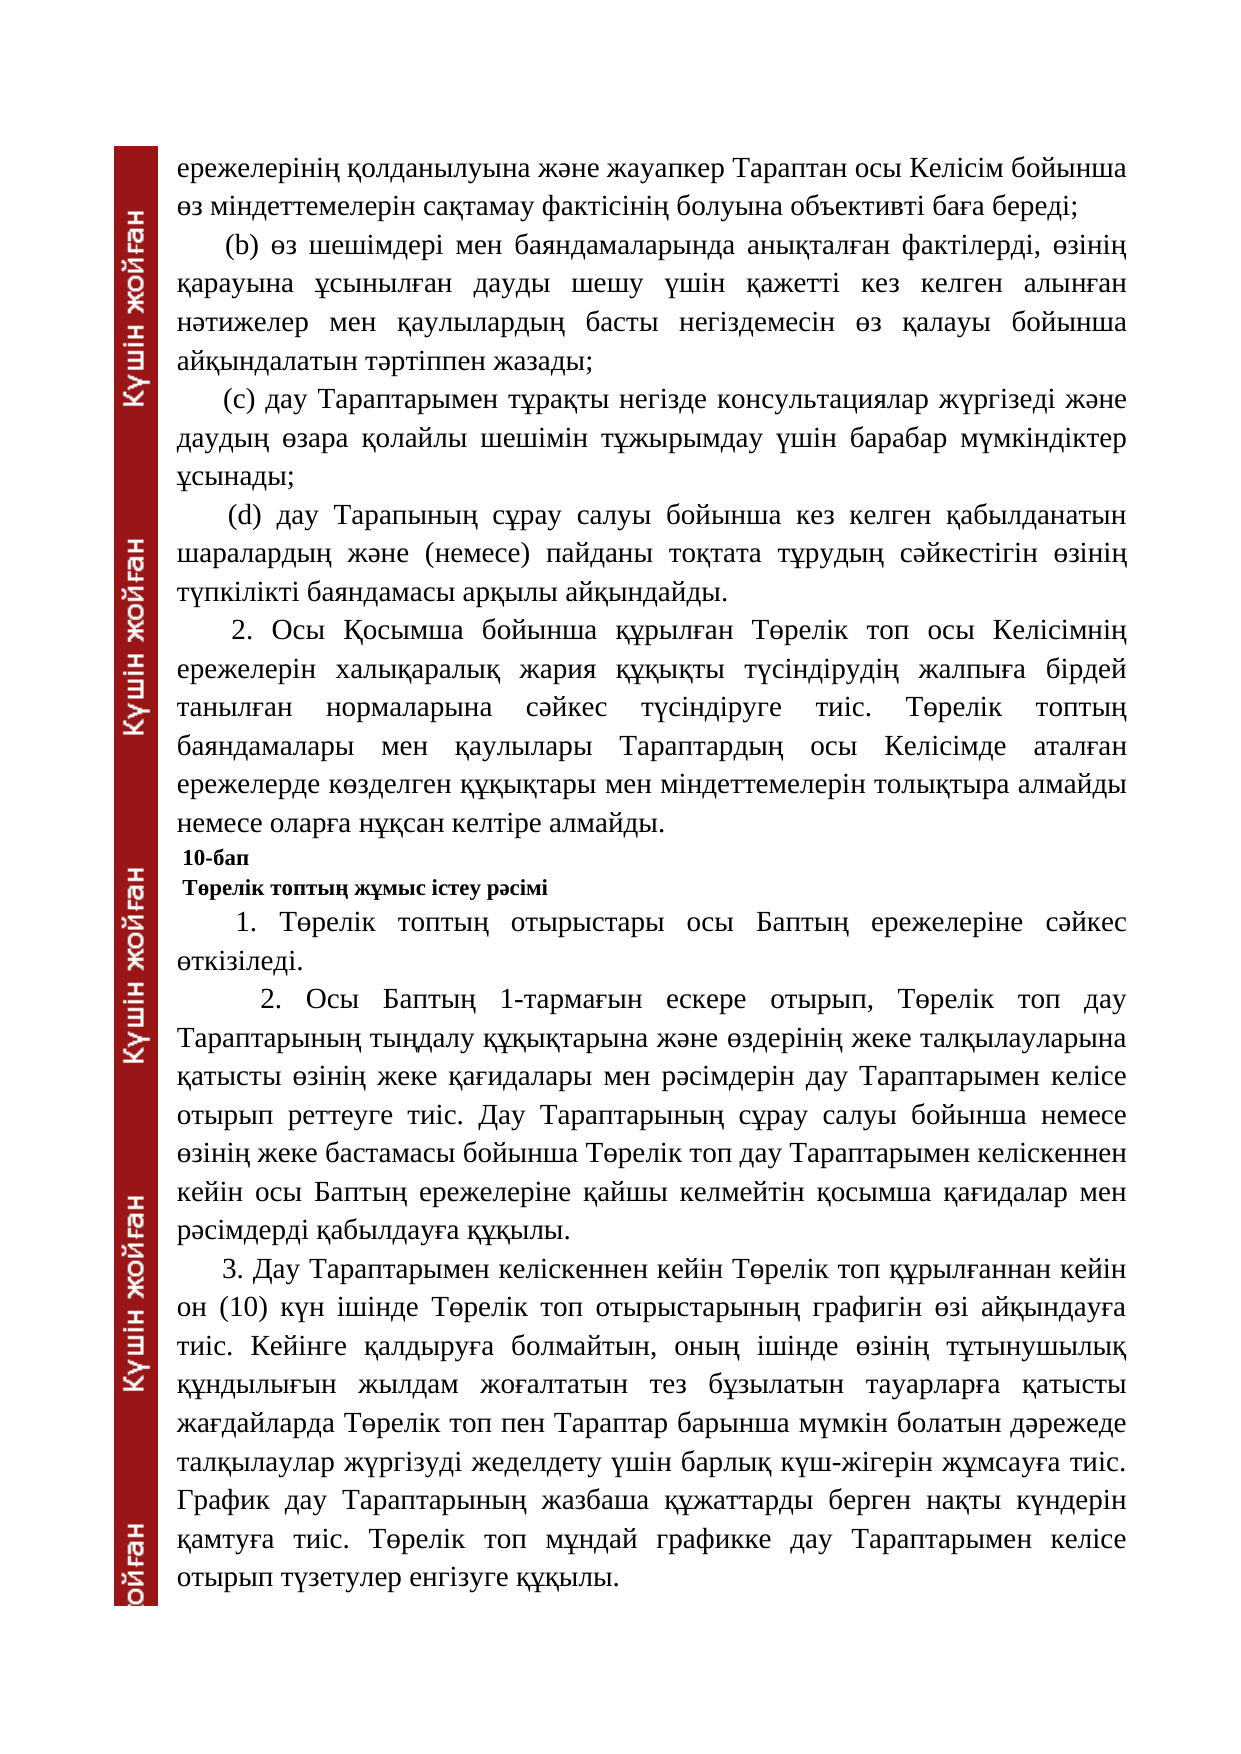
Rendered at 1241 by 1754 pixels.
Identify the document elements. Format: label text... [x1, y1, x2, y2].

text (с) дау Тараптарымен тұрақты негізде консультациялар жүргізеді және даудың өзара қолайлы шешімін тұжырымдау үшін барабар мүмкіндіктер ұсынады; [112, 381, 1128, 492]
picture [114, 376, 158, 381]
picture [114, 1593, 158, 1606]
picture [114, 900, 158, 904]
picture [114, 1246, 158, 1251]
picture [114, 222, 158, 227]
text 2. Осы Баптың 1-тармағын ескере отырып, Төрелік топ дау Тараптарының тыңдалу құқықтарына және өздерінің жеке талқылауларына қатысты өзінің жеке қағидалары мен рәсімдерін дау Тараптарымен келісе отырып реттеуге тиіс. Дау Тараптарының сұрау салуы бойынша немесе өзінің жеке бастамасы бойынша Төрелік топ дау Тараптарымен келіскеннен кейін осы Баптың ережелеріне қайшы келмейтін қосымша қағидалар мен рәсімдерді қабылдауға құқылы. [112, 981, 1128, 1246]
picture [114, 839, 158, 844]
text Төрелік топтың жұмыс істеу рәсімі [112, 874, 1128, 900]
text 3. Дау Тараптарымен келіскеннен кейін Төрелік топ құрылғаннан кейін он (10) күн ішінде Төрелік топ отырыстарының графигін өзі айқындауға тиіс. Кейінге қалдыруға болмайтын, оның ішінде өзінің тұтынушылық құндылығын жылдам жоғалтатын тез бұзылатын тауарларға қатысты жағдайларда Төрелік топ пен Тараптар барынша мүмкін болатын дәрежеде талқылаулар жүргізуді жеделдету үшін барлық күш-жігерін жұмсауға тиіс. График дау Тараптарының жазбаша құжаттарды берген нақты күндерін қамтуға тиіс. Төрелік топ мұндай графикке дау Тараптарымен келісе отырып түзетулер енгізуге құқылы. [112, 1251, 1128, 1593]
picture [114, 607, 158, 612]
text 10-бап [112, 844, 1128, 870]
text (d) дау Тарапының сұрау салуы бойынша кез келген қабылданатын шаралардың және (немесе) пайданы тоқтата тұрудың сәйкестігін өзінің түпкілікті баяндамасы арқылы айқындайды. [112, 497, 1128, 607]
text 1. Төрелік топтың отырыстары осы Баптың ережелеріне сәйкес өткізіледі. [112, 904, 1128, 976]
picture [114, 492, 158, 497]
picture [114, 870, 158, 874]
picture [114, 976, 158, 981]
text 2. Осы Қосымша бойынша құрылған Төрелік топ осы Келісімнің ережелерін халықаралық жария құқықты түсіндірудің жалпыға бірдей танылған нормаларына сәйкес түсіндіруге тиіс. Төрелік топтың баяндамалары мен қаулылары Тараптардың осы Келісімде аталған ережелерде көзделген құқықтары мен міндеттемелерін толықтыра алмайды немесе оларға нұқсан келтіре алмайды. [112, 612, 1128, 839]
text (b) өз шешімдері мен баяндамаларында анықталған фактілерді, өзінің қарауына ұсынылған дауды шешу үшін қажетті кез келген алынған нәтижелер мен қаулылардың басты негіздемесін өз қалауы бойынша айқындалатын тәртіппен жазады; [112, 227, 1128, 376]
picture [114, 146, 158, 150]
